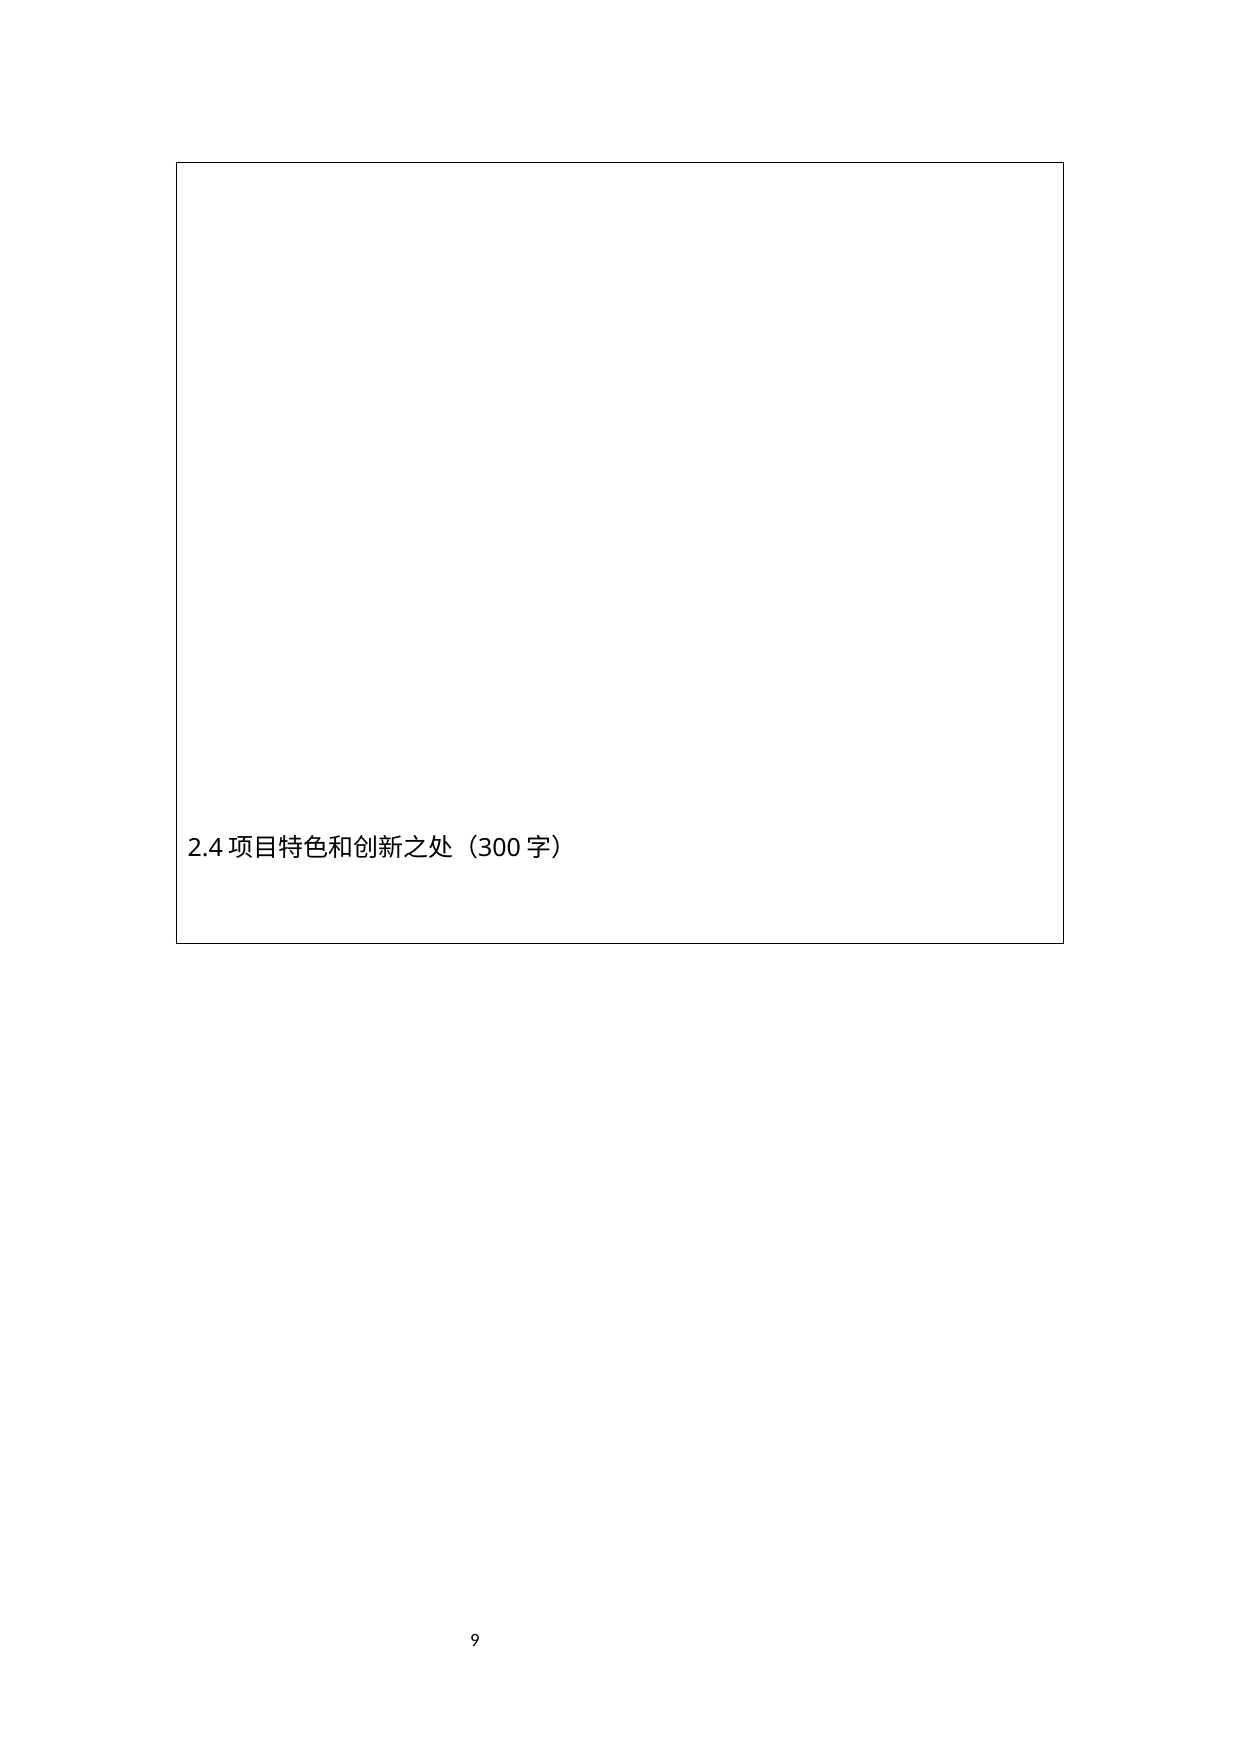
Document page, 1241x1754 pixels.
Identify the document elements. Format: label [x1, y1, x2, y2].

table_cell [177, 163, 1063, 943]
